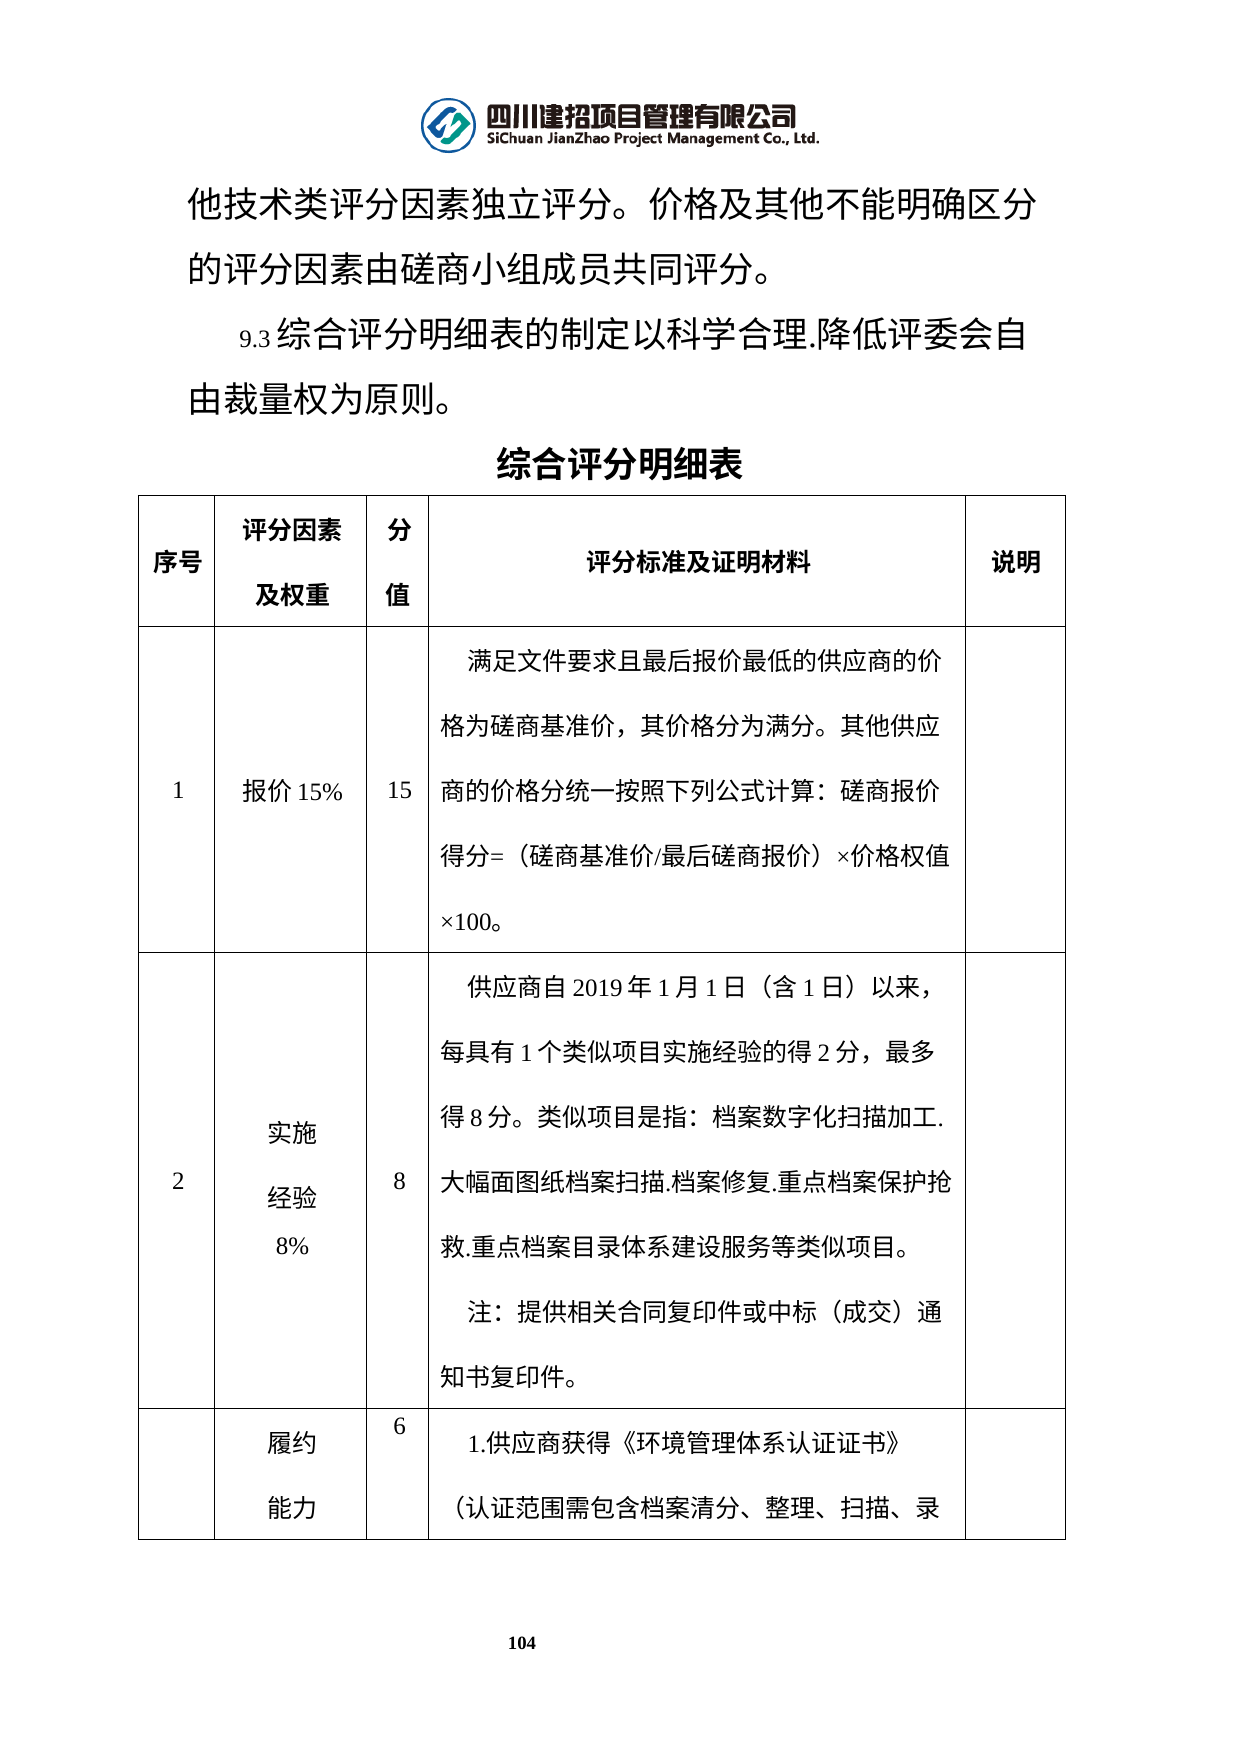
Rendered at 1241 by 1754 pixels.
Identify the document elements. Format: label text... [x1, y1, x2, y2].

table_cell [966, 953, 1065, 1408]
table_cell [139, 1409, 214, 1539]
table_cell 6 [367, 1409, 428, 1539]
table_header 评分标准及证明材料 [429, 496, 965, 626]
table_cell 报价15% [215, 627, 366, 952]
picture [421, 88, 820, 162]
table_cell 15 [367, 627, 428, 952]
table_cell 1 [139, 627, 214, 952]
table_header 说明 [966, 496, 1065, 626]
table_cell 8 [367, 953, 428, 1408]
list 综合评分明细表的制定以科学合理.降低评委会自由裁量权为原则。 [187, 300, 1053, 430]
table_header 评分因素 及权重 [215, 496, 366, 626]
text 综合评分明细表 [187, 430, 1053, 495]
table_header 分值 [367, 496, 428, 626]
table_cell 满足文件要求且最后报价最低的供应商的价格为磋商基准价，其价格分为满分。其他供应商的价格分统一按照下列公式计算：磋商报价得分=（磋商基准价/最后磋商报价）×价格权值×100。 [429, 627, 965, 952]
table_cell 实施 经验 8% [215, 953, 366, 1408]
table_header 序号 [139, 496, 214, 626]
table_cell 2 [139, 953, 214, 1408]
table_cell 履约 能力 6% [215, 1409, 366, 1539]
table_cell [966, 627, 1065, 952]
table_cell 供应商自2019年1月1日（含1日）以来，每具有1个类似项目实施经验的得2分，最多得8分。类似项目是指：档案数字化扫描加工.大幅面图纸档案扫描.档案修复.重点档案保护抢救.重点档案目录体系建设服务等类似项目。 注：提供相关合同复印件或中标（成交）通知书复印件。 [429, 953, 965, 1408]
table_cell [966, 1409, 1065, 1539]
